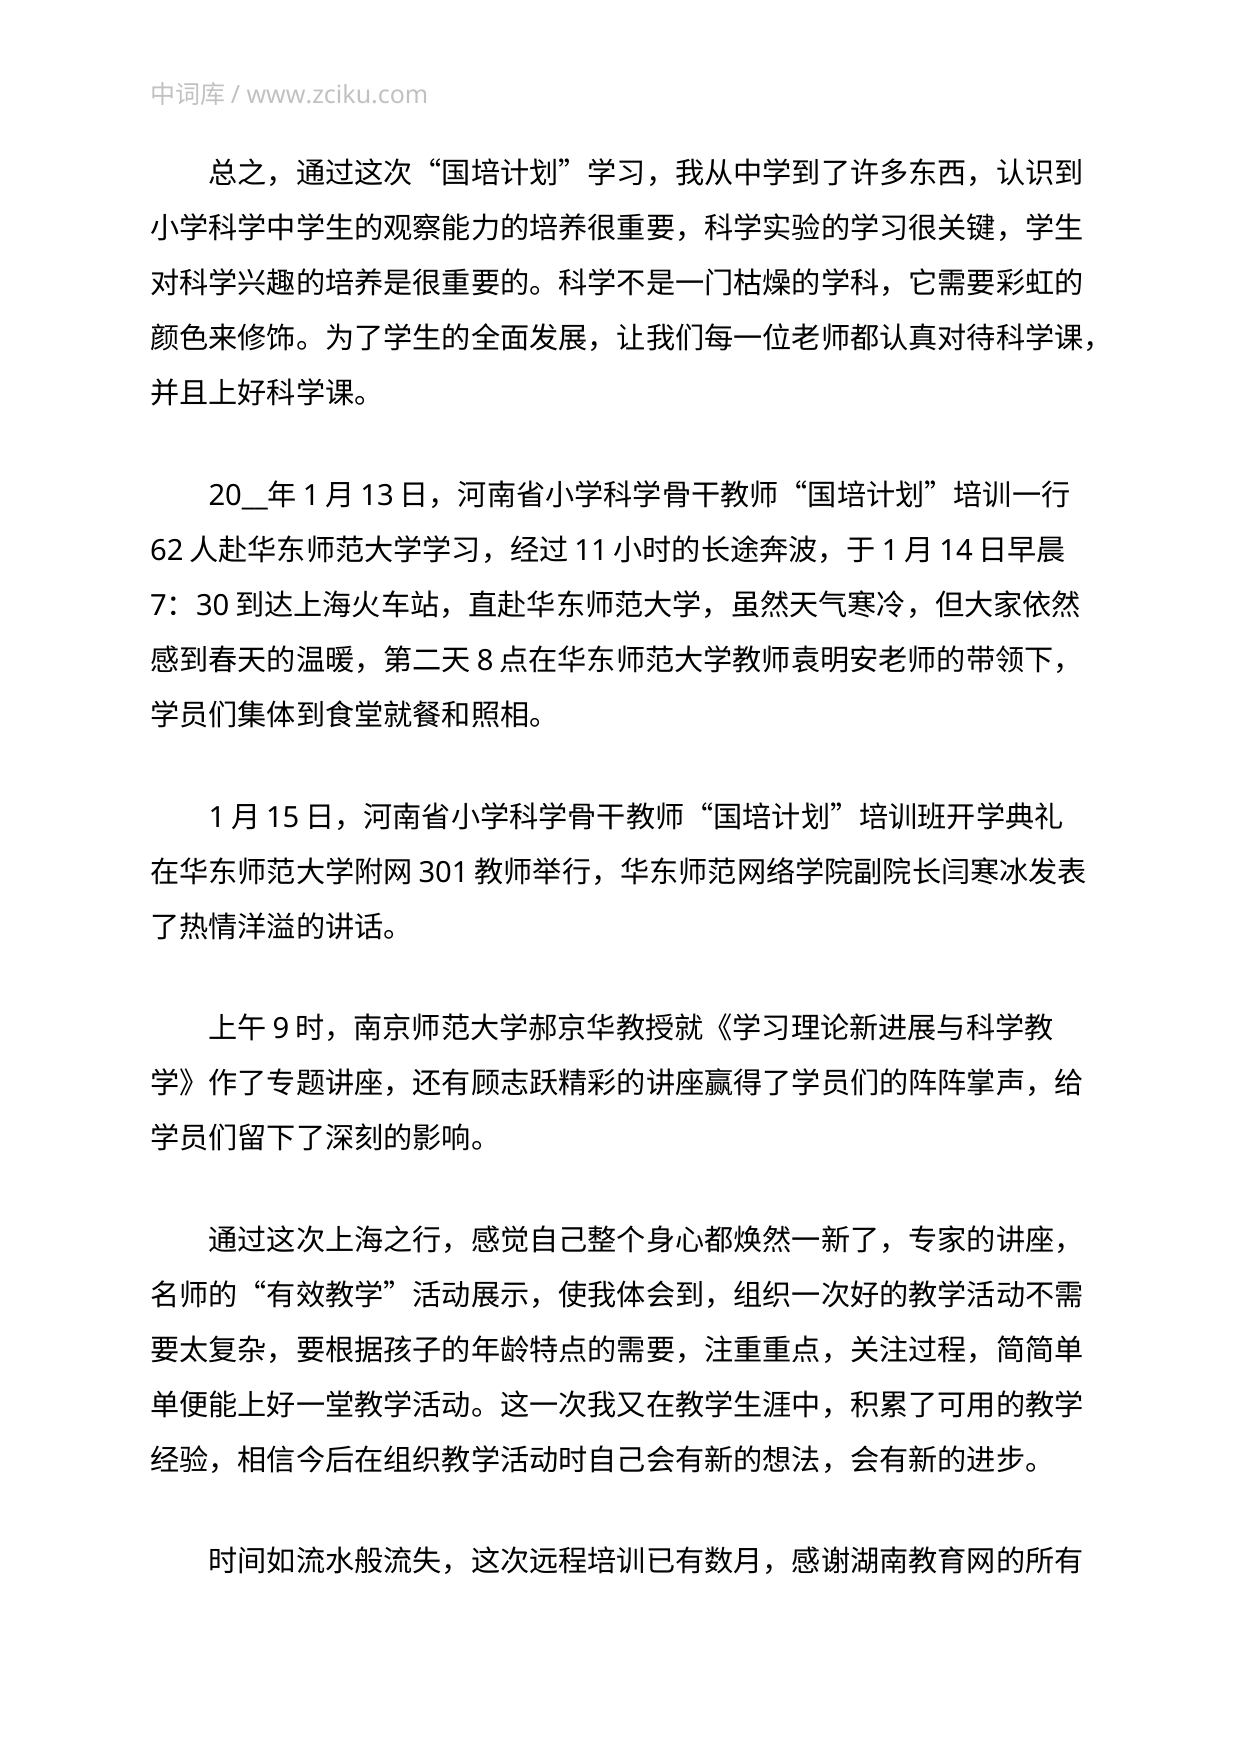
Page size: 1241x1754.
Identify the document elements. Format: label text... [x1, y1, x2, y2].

text 20__年1月13日，河南省小学科学骨干教师“国培计划”培训一行62人赴华东师范大学学习，经过11小时的长途奔波，于1月14日早晨7：30到达上海火车站，直赴华东师范大学，虽然天气寒冷，但大家依然感到春天的温暖，第二天8点在华东师范大学教师袁明安老师的带领下，学员们集体到食堂就餐和照相。 [150, 471, 1090, 734]
text 1月15日，河南省小学科学骨干教师“国培计划”培训班开学典礼在华东师范大学附网301教师举行，华东师范网络学院副院长闫寒冰发表了热情洋溢的讲话。 [150, 793, 1090, 945]
text 总之，通过这次“国培计划”学习，我从中学到了许多东西，认识到小学科学中学生的观察能力的培养很重要，科学实验的学习很关键，学生对科学兴趣的培养是很重要的。科学不是一门枯燥的学科，它需要彩虹的颜色来修饰。为了学生的全面发展，让我们每一位老师都认真对待科学课，并且上好科学课。 [150, 150, 1090, 412]
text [150, 1538, 1090, 1580]
text 上午9时，南京师范大学郝京华教授就《学习理论新进展与科学教学》作了专题讲座，还有顾志跃精彩的讲座赢得了学员们的阵阵掌声，给学员们留下了深刻的影响。 [150, 1005, 1090, 1157]
text 通过这次上海之行，感觉自己整个身心都焕然一新了，专家的讲座，名师的“有效教学”活动展示，使我体会到，组织一次好的教学活动不需要太复杂，要根据孩子的年龄特点的需要，注重重点，关注过程，简简单单便能上好一堂教学活动。这一次我又在教学生涯中，积累了可用的教学经验，相信今后在组织教学活动时自己会有新的想法，会有新的进步。 [150, 1217, 1090, 1478]
